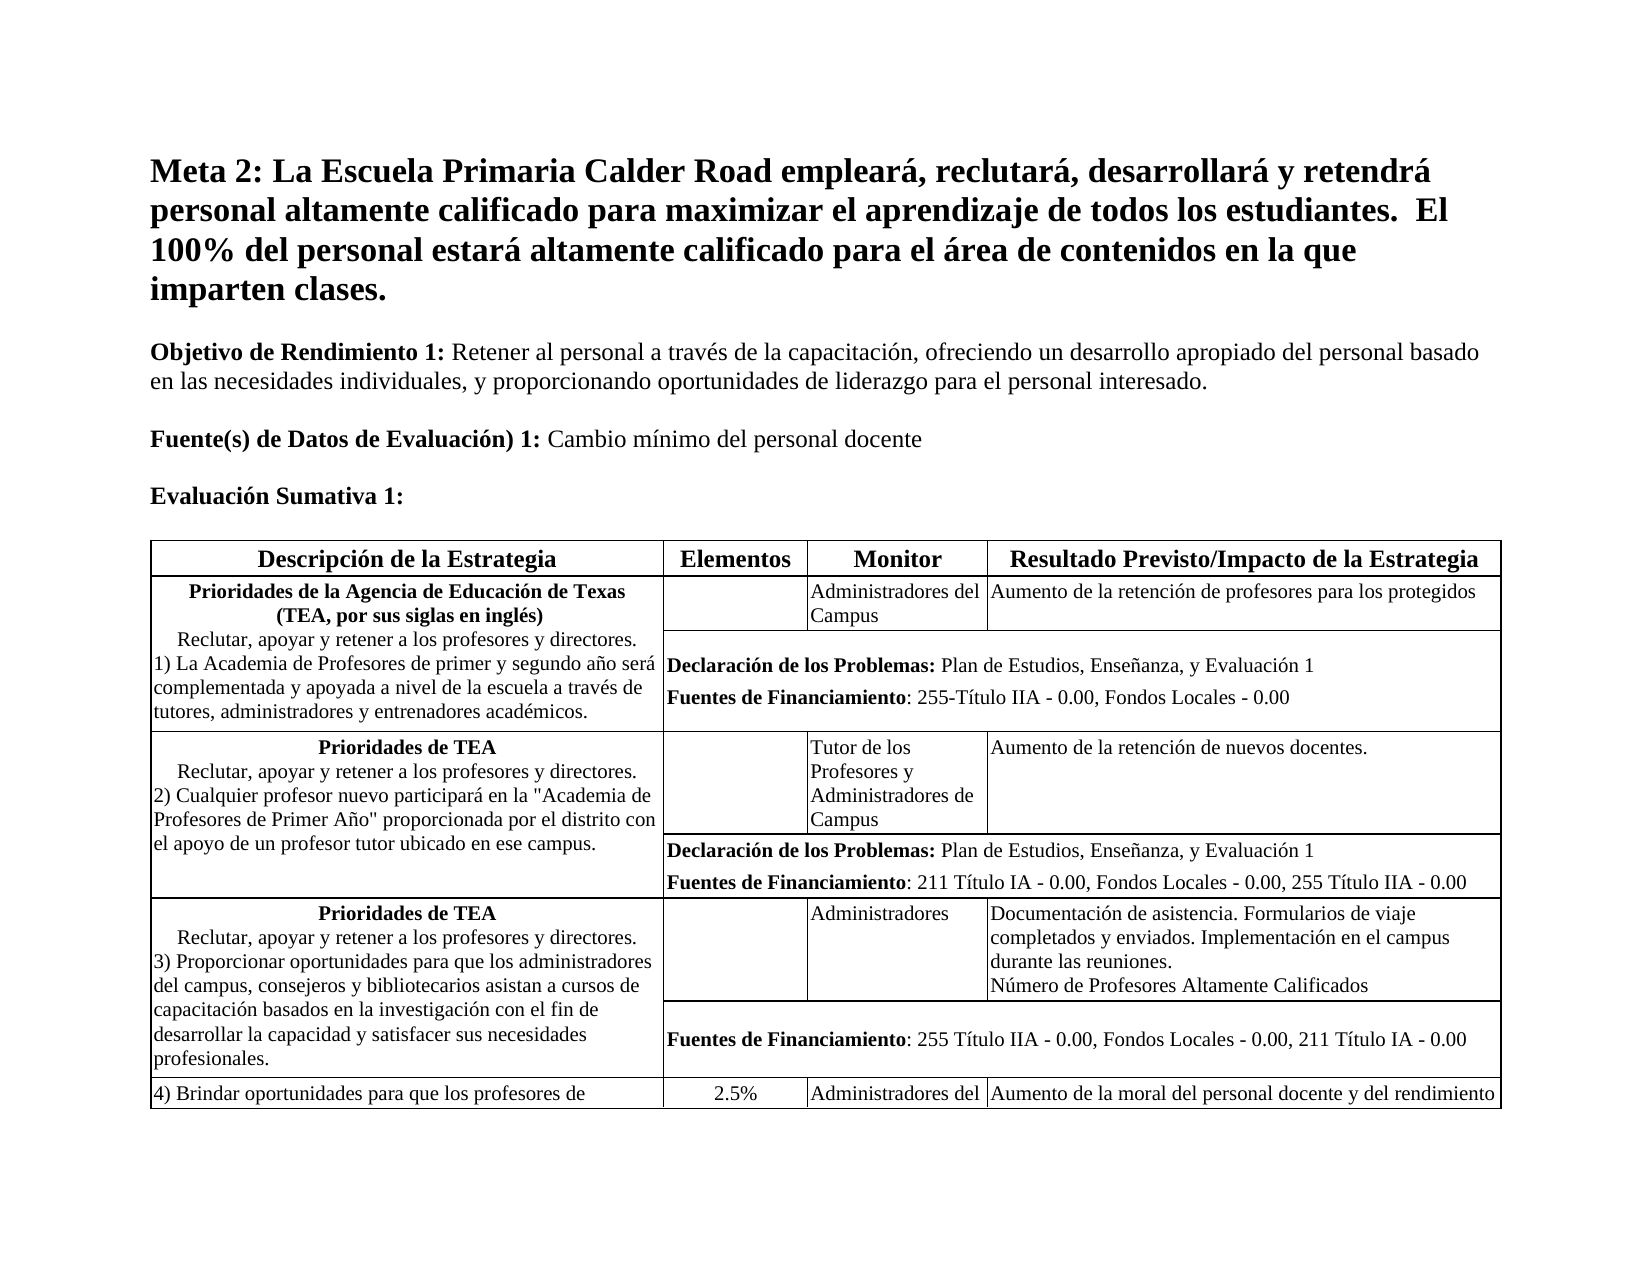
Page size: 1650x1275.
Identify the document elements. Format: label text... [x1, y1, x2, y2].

table_cell Administradores del Campus [808, 577, 987, 629]
table_header Descripción de la Estrategia [152, 541, 663, 575]
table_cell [988, 1078, 1500, 1107]
table_cell [664, 732, 807, 833]
table_cell [664, 899, 807, 1000]
text Fuente(s) de Datos de Evaluación) 1: Cambio mínimo del personal docente [150, 424, 1500, 452]
table_cell Prioridades de TEA Reclutar, apoyar y retener a los profesores y directores. 3) Proporcionar oportunidades para que los administradores del campus, consejeros y bibliotecarios asistan a cursos de capacitación basados en la investigación con el fin de desarrollar la capacidad y satisfacer sus necesidades profesionales. [152, 899, 663, 1077]
table_header Resultado Previsto/Impacto de la Estrategia [988, 541, 1500, 575]
text Objetivo de Rendimiento 1: Retener al personal a través de la capacitación, ofreciendo un desarrollo apropiado del personal basado en las necesidades individuales, y proporcionando oportunidades de liderazgo para el personal interesado. [150, 337, 1500, 394]
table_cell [152, 1078, 663, 1107]
table_cell Prioridades de TEA Reclutar, apoyar y retener a los profesores y directores. 2) Cualquier profesor nuevo participará en la "Academia de Profesores de Primer Año" proporcionada por el distrito con el apoyo de un profesor tutor ubicado en ese campus. [152, 732, 663, 897]
text Evaluación Sumativa 1: [150, 482, 1500, 510]
table_cell [664, 577, 807, 629]
table_cell Documentación de asistencia. Formularios de viaje completados y enviados. Implementación en el campus durante las reuniones. Número de Profesores Altamente Calificados [988, 899, 1500, 1000]
table_cell Aumento de la retención de nuevos docentes. [988, 732, 1500, 833]
text Meta 2: La Escuela Primaria Calder Road empleará, reclutará, desarrollará y retendrá personal altamente calificado para maximizar el aprendizaje de todos los estudiantes. El 100% del personal estará altamente calificado para el área de contenidos en la que imparten clases. [150, 150, 1500, 308]
table_header Monitor [808, 541, 987, 575]
table_header Elementos [664, 541, 807, 575]
table_cell Tutor de los Profesores y Administradores de Campus [808, 732, 987, 833]
table_cell Administradores del Campus [808, 1078, 987, 1107]
table_cell Declaración de los Problemas: Plan de Estudios, Enseñanza, y Evaluación 1 Fuentes de Financiamiento: 255-Título IIA - 0.00, Fondos Locales - 0.00 [664, 631, 1500, 731]
table_cell Aumento de la retención de profesores para los protegidos [988, 577, 1500, 629]
table_cell Administradores [808, 899, 987, 1000]
table_cell Fuentes de Financiamiento: 255 Título IIA - 0.00, Fondos Locales - 0.00, 211 Título IA - 0.00 [664, 1002, 1500, 1077]
table_cell Declaración de los Problemas: Plan de Estudios, Enseñanza, y Evaluación 1 Fuentes de Financiamiento: 211 Título IA - 0.00, Fondos Locales - 0.00, 255 Título IIA - 0.00 [664, 835, 1500, 897]
table_cell Prioridades de la Agencia de Educación de Texas (TEA, por sus siglas en inglés) Reclutar, apoyar y retener a los profesores y directores. 1) La Academia de Profesores de primer y segundo año será complementada y apoyada a nivel de la escuela a través de tutores, administradores y entrenadores académicos. [152, 577, 663, 731]
table_cell 2.5% [664, 1078, 807, 1107]
